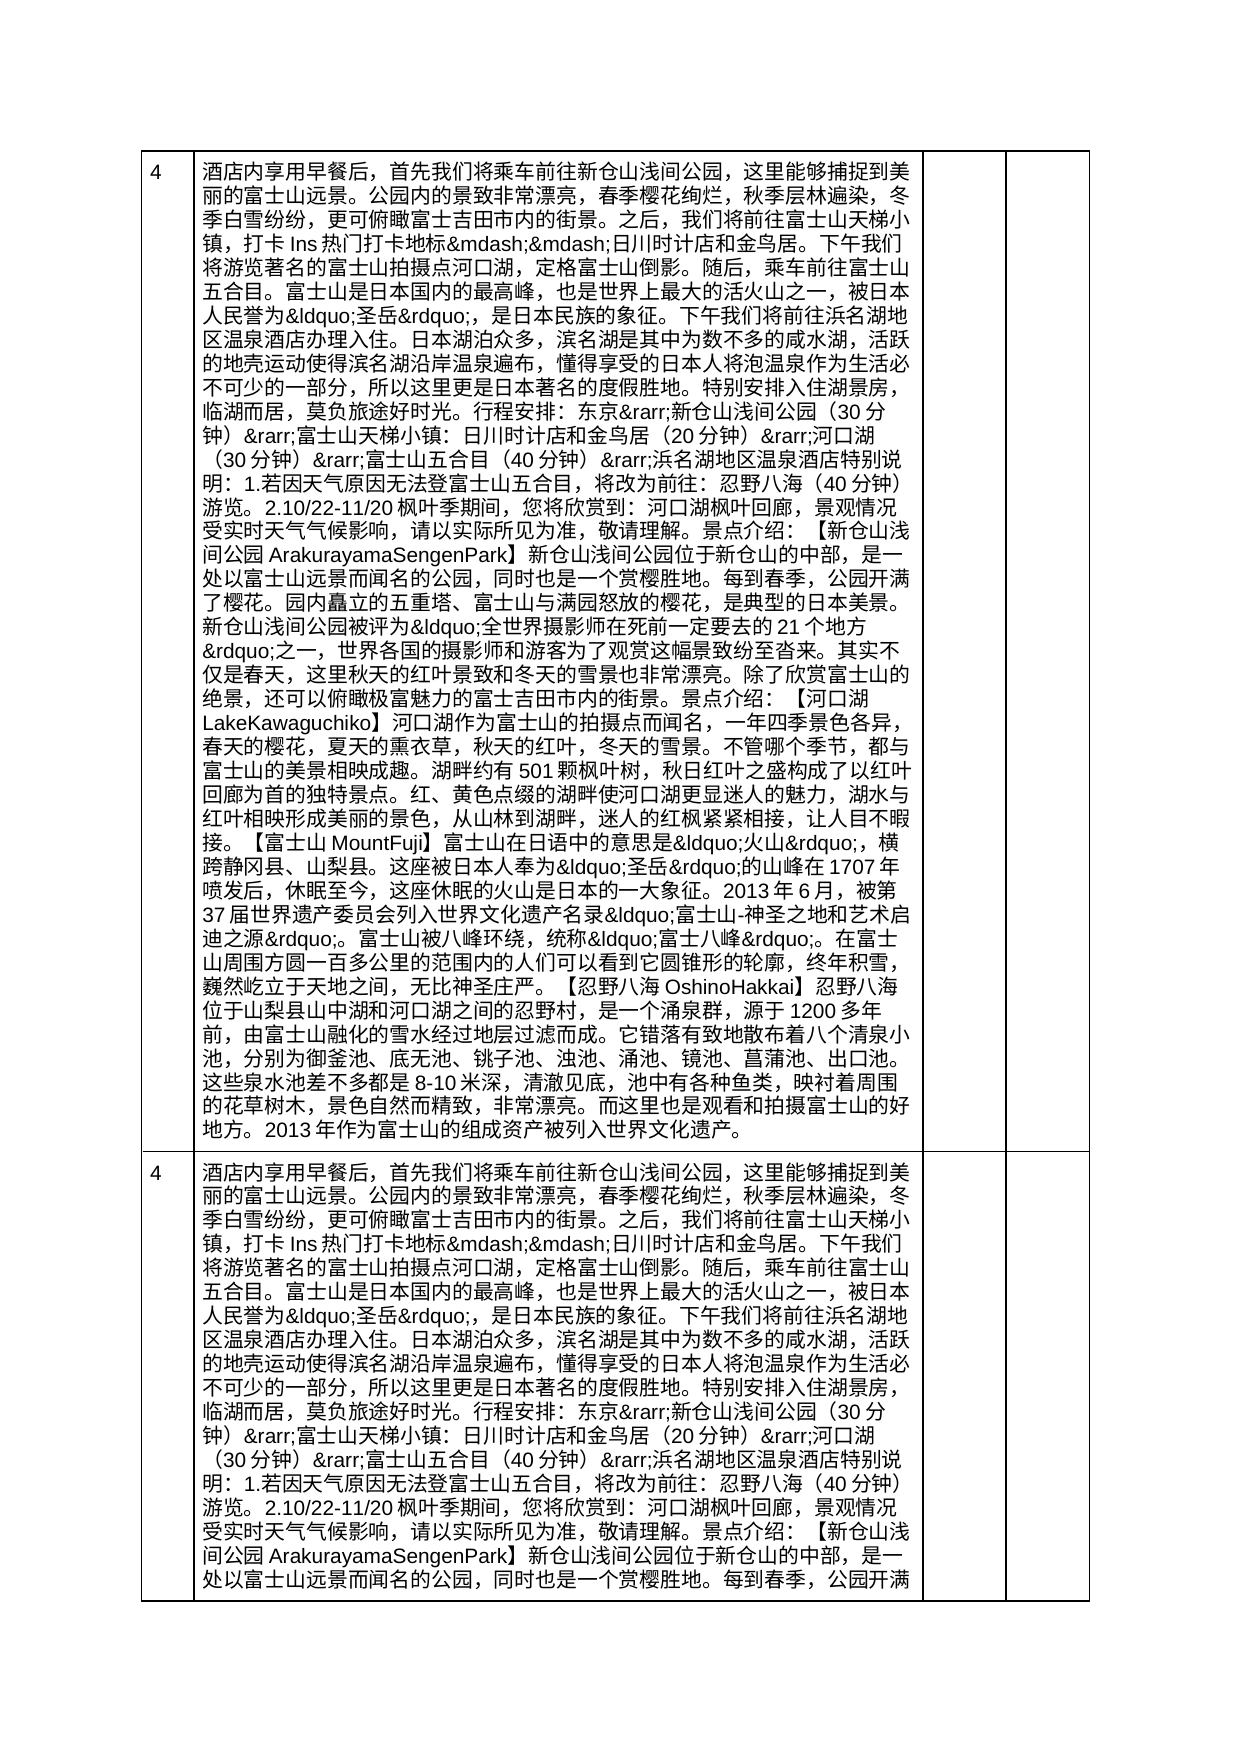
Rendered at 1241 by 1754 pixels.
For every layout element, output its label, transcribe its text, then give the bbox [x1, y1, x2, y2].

table_cell [1007, 1152, 1089, 1600]
table_cell [1007, 152, 1089, 1151]
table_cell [195, 1152, 922, 1600]
table_cell [924, 152, 1005, 1151]
table_cell 4 [142, 152, 193, 1151]
table_cell [924, 1152, 1005, 1600]
table_cell 4 [142, 1152, 193, 1600]
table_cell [195, 152, 922, 1151]
